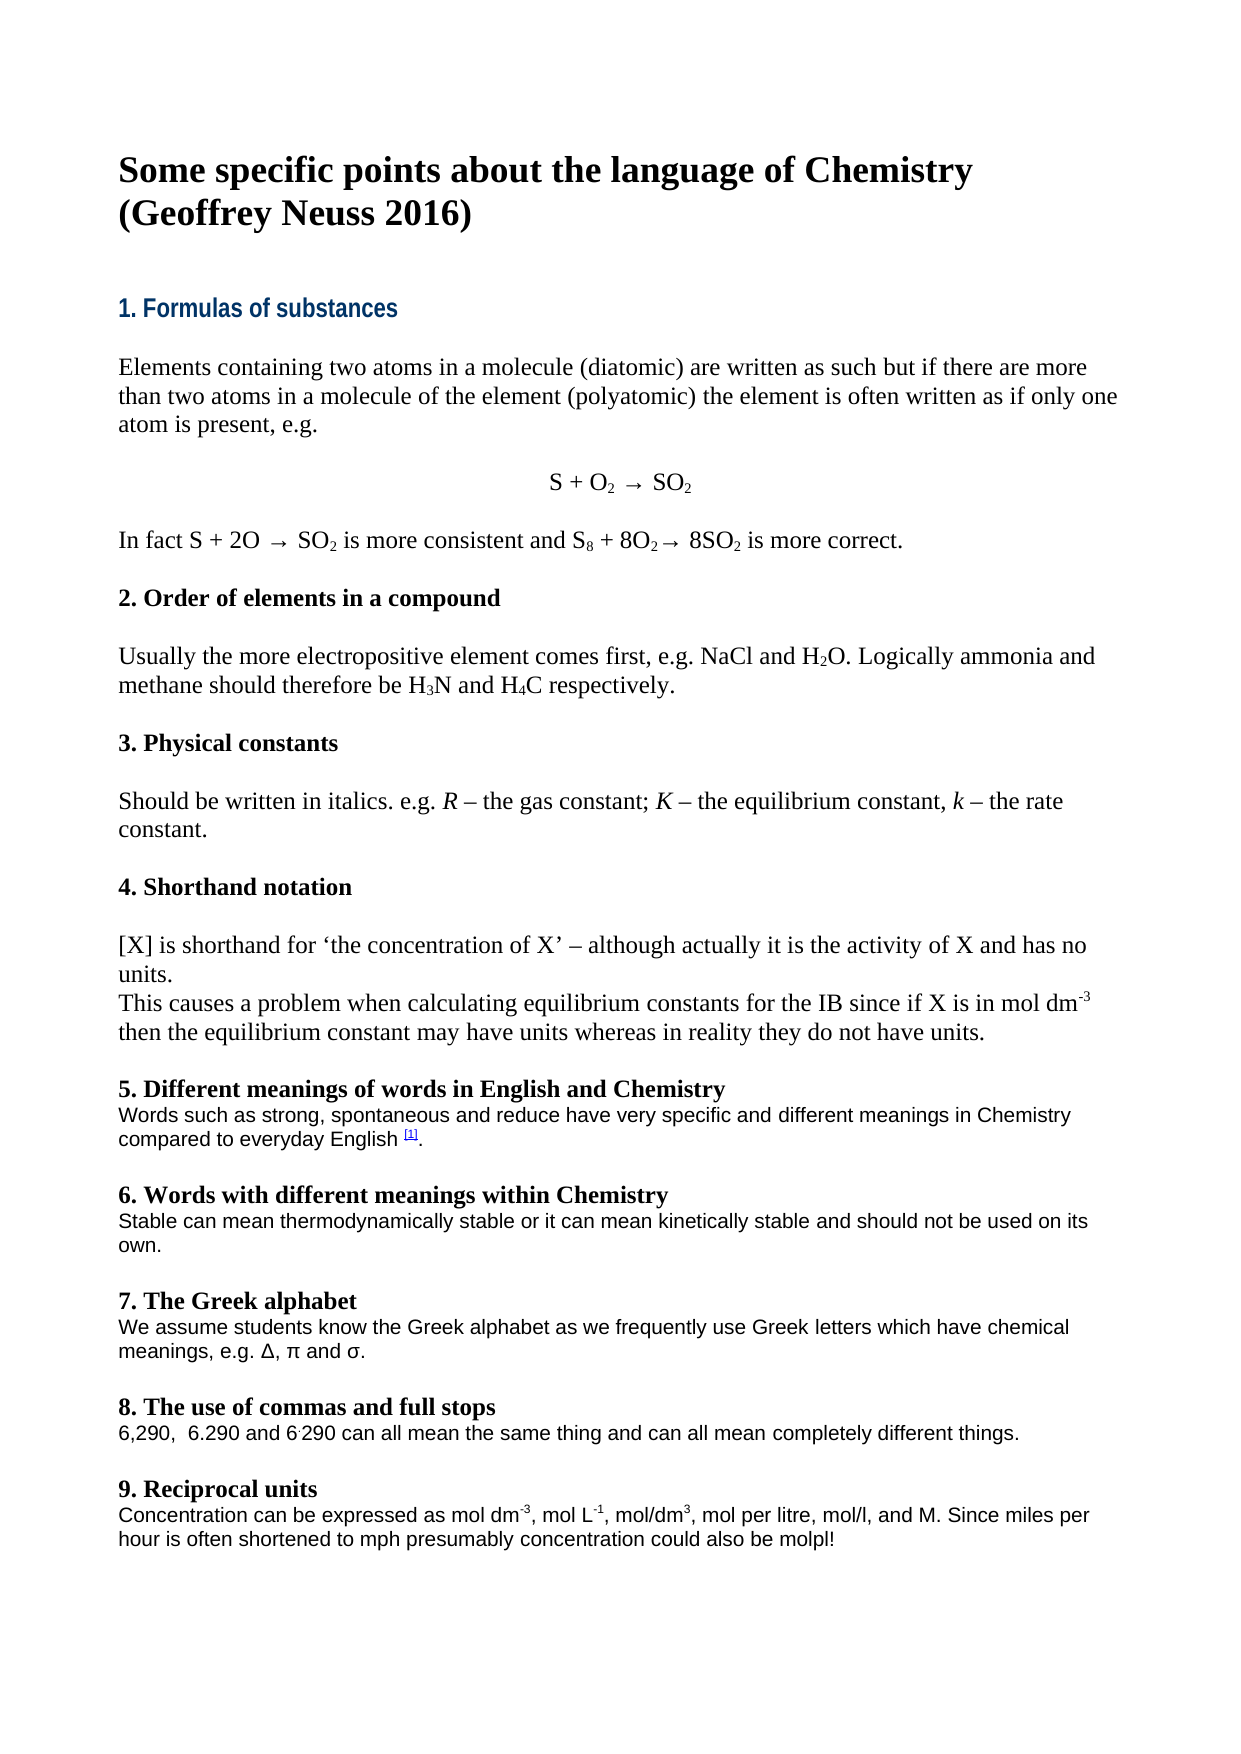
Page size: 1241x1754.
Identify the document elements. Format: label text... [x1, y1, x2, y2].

text 3. Physical constants [118, 728, 1122, 757]
text 8. The use of commas and full stops 6,290, 6.290 and 6.290 can all mean the same thing and can all mean completely different things. [118, 1392, 1122, 1445]
text 5. Different meanings of words in English and Chemistry Words such as strong, spontaneous and reduce have very specific and different meanings in Chemistry compared to everyday English [1]. [118, 1074, 1122, 1151]
text 4. Shorthand notation [118, 872, 1122, 901]
text 2. Order of elements in a compound [118, 583, 1122, 612]
text [X] is shorthand for ‘the concentration of X’ – although actually it is the activity of X and has no units. This causes a problem when calculating equilibrium constants for the IB since if X is in mol dm-3 then the equilibrium constant may have units whereas in reality they do not have units. [118, 930, 1122, 1045]
text 6. Words with different meanings within Chemistry Stable can mean thermodynamically stable or it can mean kinetically stable and should not be used on its own. [118, 1180, 1122, 1257]
text In fact S + 2O → SO2 is more consistent and S8 + 8O2→ 8SO2 is more correct. [118, 525, 1122, 554]
text 1. Formulas of substances [118, 263, 1122, 323]
text Usually the more electropositive element comes first, e.g. NaCl and H2O. Logically ammonia and methane should therefore be H3N and H4C respectively. [118, 641, 1122, 699]
text 9. Reciprocal units Concentration can be expressed as mol dm-3, mol L-1, mol/dm3, mol per litre, mol/l, and M. Since miles per hour is often shortened to mph presumably concentration could also be molpl! [118, 1474, 1122, 1551]
text Some specific points about the language of Chemistry (Geoffrey Neuss 2016) [118, 148, 1122, 234]
text Elements containing two atoms in a molecule (diatomic) are written as such but if there are more than two atoms in a molecule of the element (polyatomic) the element is often written as if only one atom is present, e.g. [118, 352, 1122, 438]
text 7. The Greek alphabet We assume students know the Greek alphabet as we frequently use Greek letters which have chemical meanings, e.g. Δ, π and σ. [118, 1286, 1122, 1363]
text S + O2 → SO2 [118, 467, 1122, 496]
text Should be written in italics. e.g. R – the gas constant; K – the equilibrium constant, k – the rate constant. [118, 786, 1122, 843]
